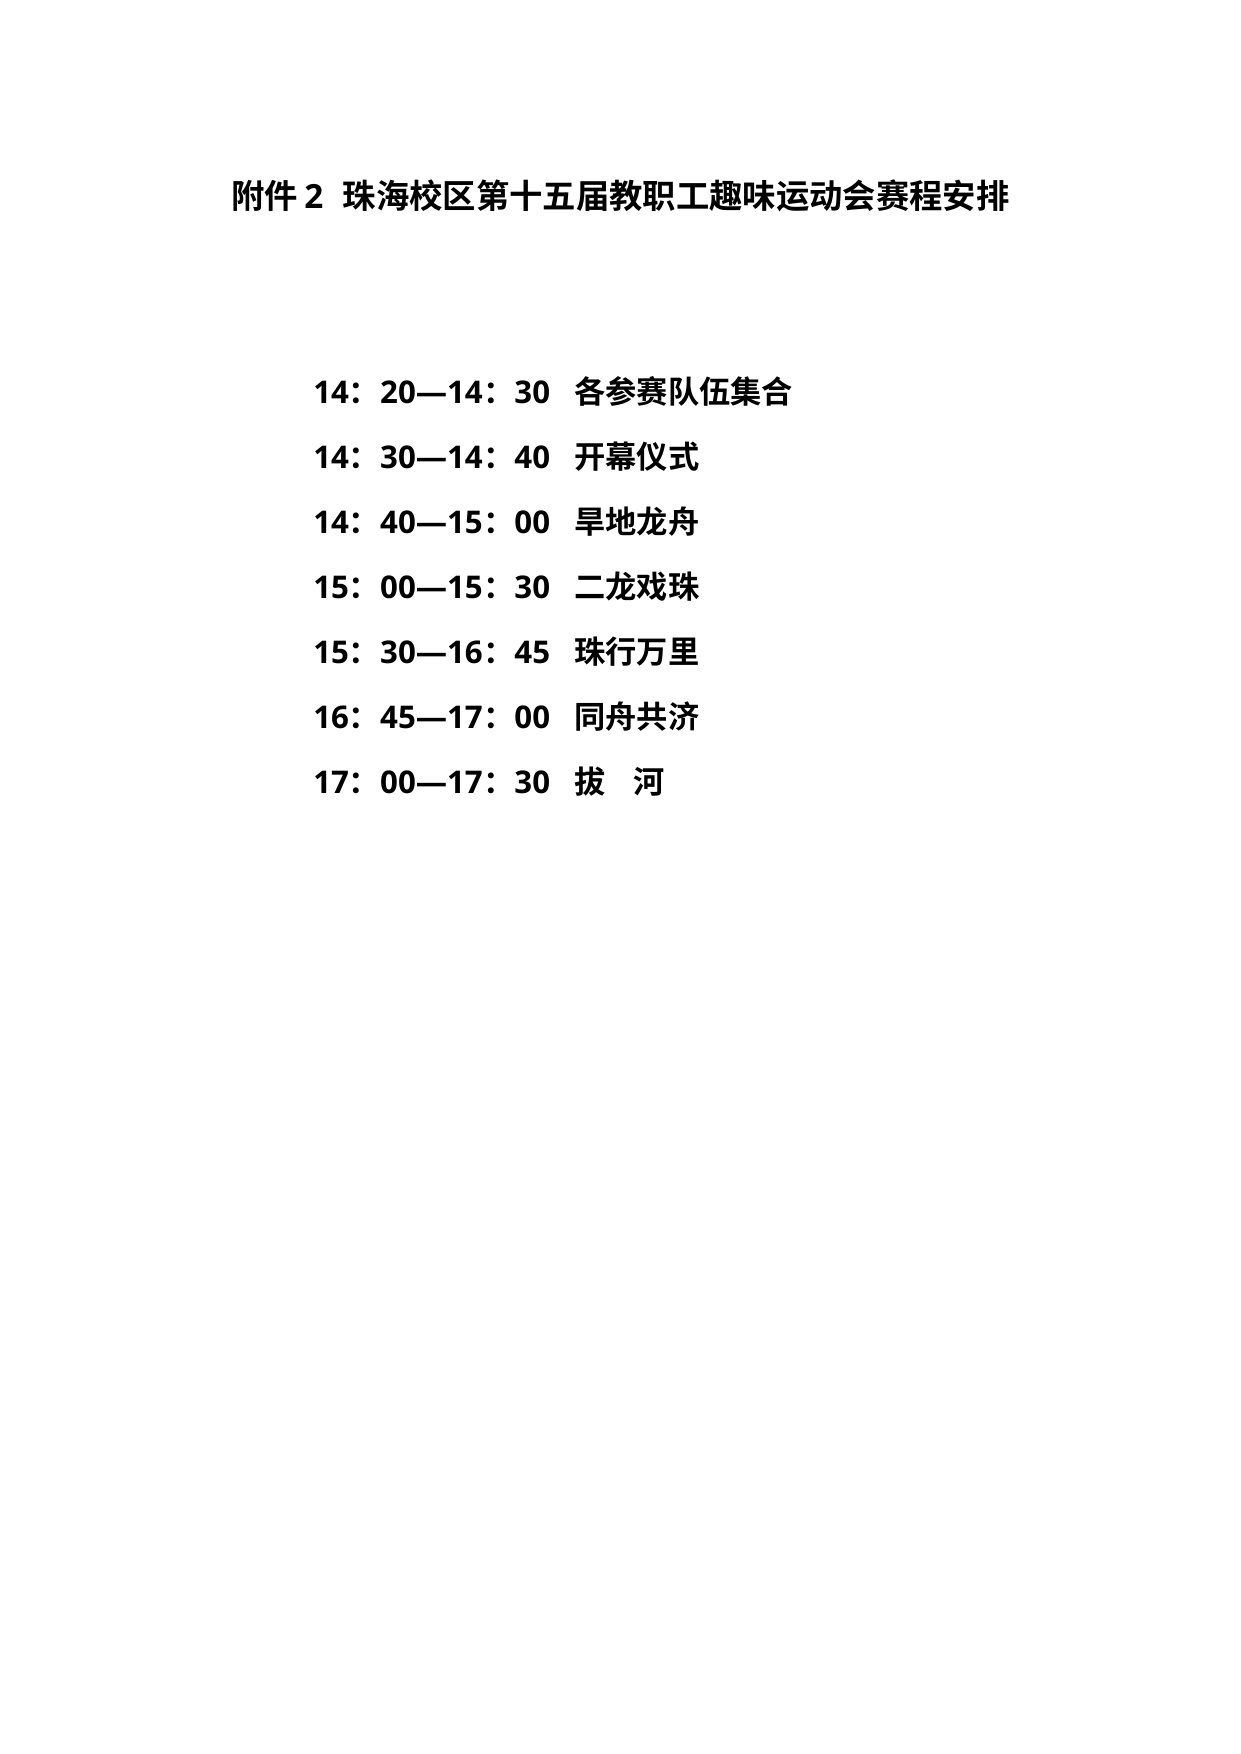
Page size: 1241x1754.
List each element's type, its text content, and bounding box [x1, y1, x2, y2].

text 17：00—17：30 拔 河 [187, 747, 1053, 812]
text 15：00—15：30 二龙戏珠 [187, 552, 1053, 617]
text 16：45—17：00 同舟共济 [187, 682, 1053, 747]
text 14：40—15：00 旱地龙舟 [187, 487, 1053, 552]
text 附件2 珠海校区第十五届教职工趣味运动会赛程安排 [187, 162, 1053, 227]
text 14：20—14：30 各参赛队伍集合 [187, 357, 1053, 422]
text 15：30—16：45 珠行万里 [187, 617, 1053, 682]
text 14：30—14：40 开幕仪式 [187, 422, 1053, 487]
